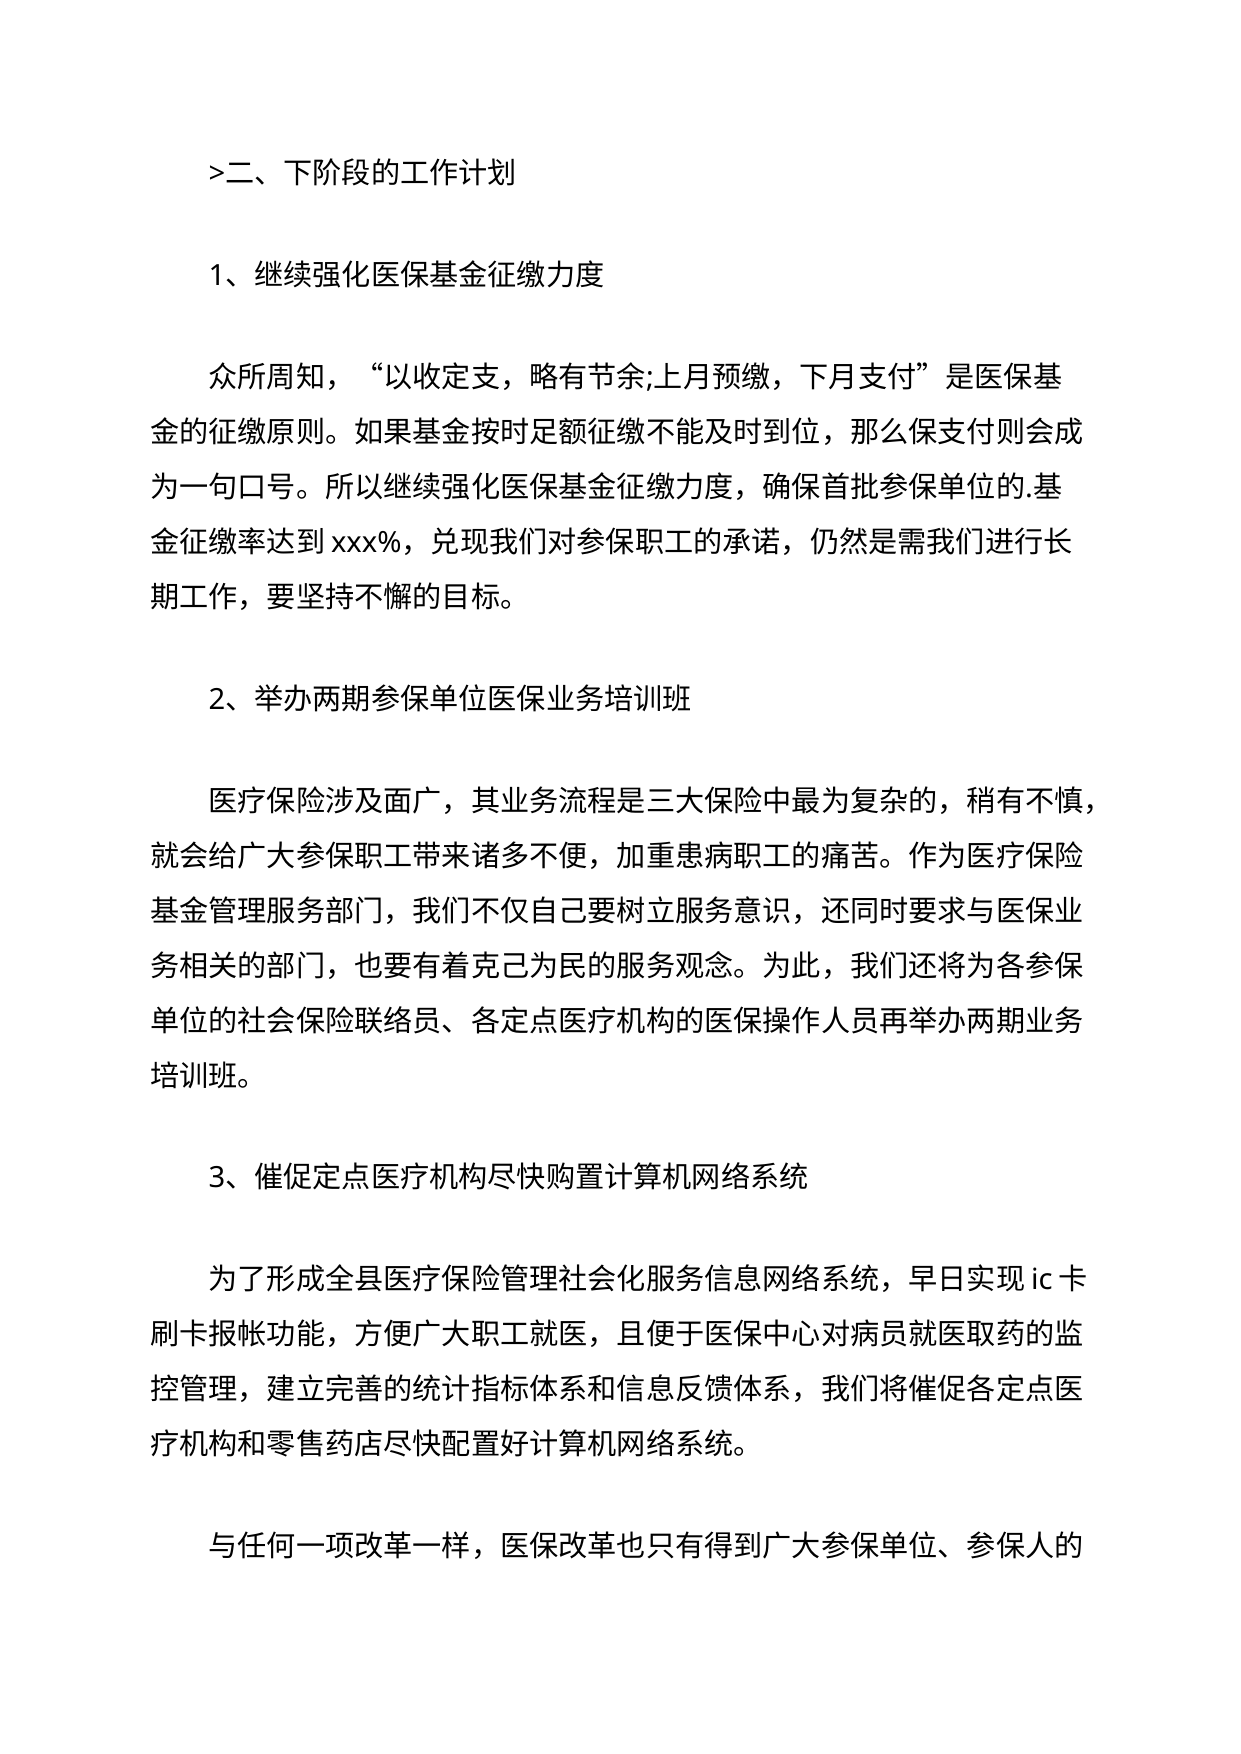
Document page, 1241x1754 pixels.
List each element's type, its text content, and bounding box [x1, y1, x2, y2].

text 1、继续强化医保基金征缴力度 [150, 252, 1090, 294]
text 3、催促定点医疗机构尽快购置计算机网络系统 [150, 1154, 1090, 1196]
text 医疗保险涉及面广，其业务流程是三大保险中最为复杂的，稍有不慎，就会给广大参保职工带来诸多不便，加重患病职工的痛苦。作为医疗保险基金管理服务部门，我们不仅自己要树立服务意识，还同时要求与医保业务相关的部门，也要有着克己为民的服务观念。为此，我们还将为各参保单位的社会保险联络员、各定点医疗机构的医保操作人员再举办两期业务培训班。 [150, 778, 1090, 1094]
text >二、下阶段的工作计划 [150, 150, 1090, 192]
text 2、举办两期参保单位医保业务培训班 [150, 676, 1090, 718]
text 众所周知，“以收定支，略有节余;上月预缴，下月支付”是医保基金的征缴原则。如果基金按时足额征缴不能及时到位，那么保支付则会成为一句口号。所以继续强化医保基金征缴力度，确保首批参保单位的.基金征缴率达到xxx%，兑现我们对参保职工的承诺，仍然是需我们进行长期工作，要坚持不懈的目标。 [150, 354, 1090, 616]
text 为了形成全县医疗保险管理社会化服务信息网络系统，早日实现ic卡刷卡报帐功能，方便广大职工就医，且便于医保中心对病员就医取药的监控管理，建立完善的统计指标体系和信息反馈体系，我们将催促各定点医疗机构和零售药店尽快配置好计算机网络系统。 [150, 1256, 1090, 1463]
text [150, 1522, 1090, 1565]
